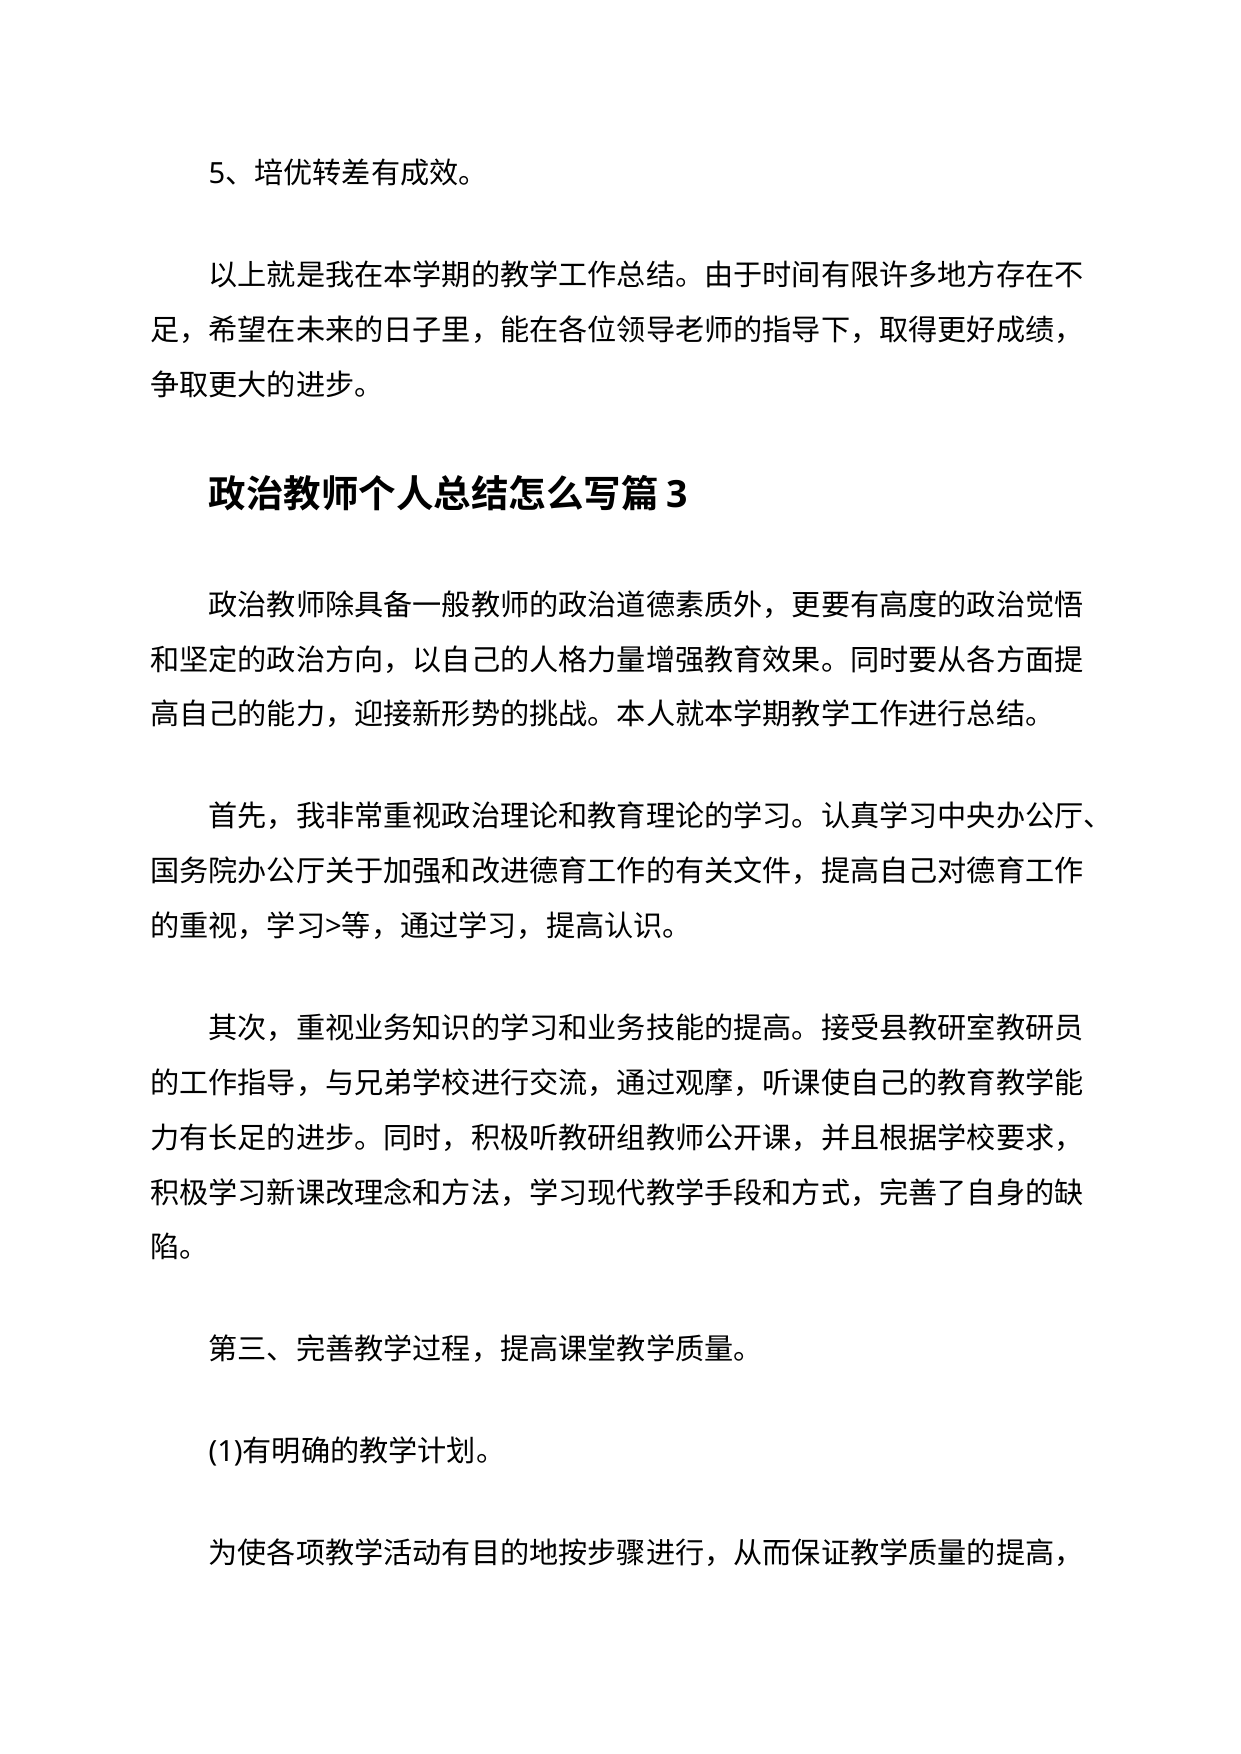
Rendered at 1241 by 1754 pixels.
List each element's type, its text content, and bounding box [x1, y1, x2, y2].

text 以上就是我在本学期的教学工作总结。由于时间有限许多地方存在不足，希望在未来的日子里，能在各位领导老师的指导下，取得更好成绩，争取更大的进步。 [150, 252, 1090, 404]
text 其次，重视业务知识的学习和业务技能的提高。接受县教研室教研员的工作指导，与兄弟学校进行交流，通过观摩，听课使自己的教育教学能力有长足的进步。同时，积极听教研组教师公开课，并且根据学校要求，积极学习新课改理念和方法，学习现代教学手段和方式，完善了自身的缺陷。 [150, 1004, 1090, 1266]
text 首先，我非常重视政治理论和教育理论的学习。认真学习中央办公厅、国务院办公厅关于加强和改进德育工作的有关文件，提高自己对德育工作的重视，学习>等，通过学习，提高认识。 [150, 793, 1090, 945]
text 政治教师除具备一般教师的政治道德素质外，更要有高度的政治觉悟和坚定的政治方向，以自己的人格力量增强教育效果。同时要从各方面提高自己的能力，迎接新形势的挑战。本人就本学期教学工作进行总结。 [150, 581, 1090, 733]
text 第三、完善教学过程，提高课堂教学质量。 [150, 1326, 1090, 1368]
text 5、培优转差有成效。 [150, 150, 1090, 192]
text (1)有明确的教学计划。 [150, 1428, 1090, 1470]
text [150, 1529, 1090, 1572]
text 政治教师个人总结怎么写篇3 [150, 463, 1090, 518]
